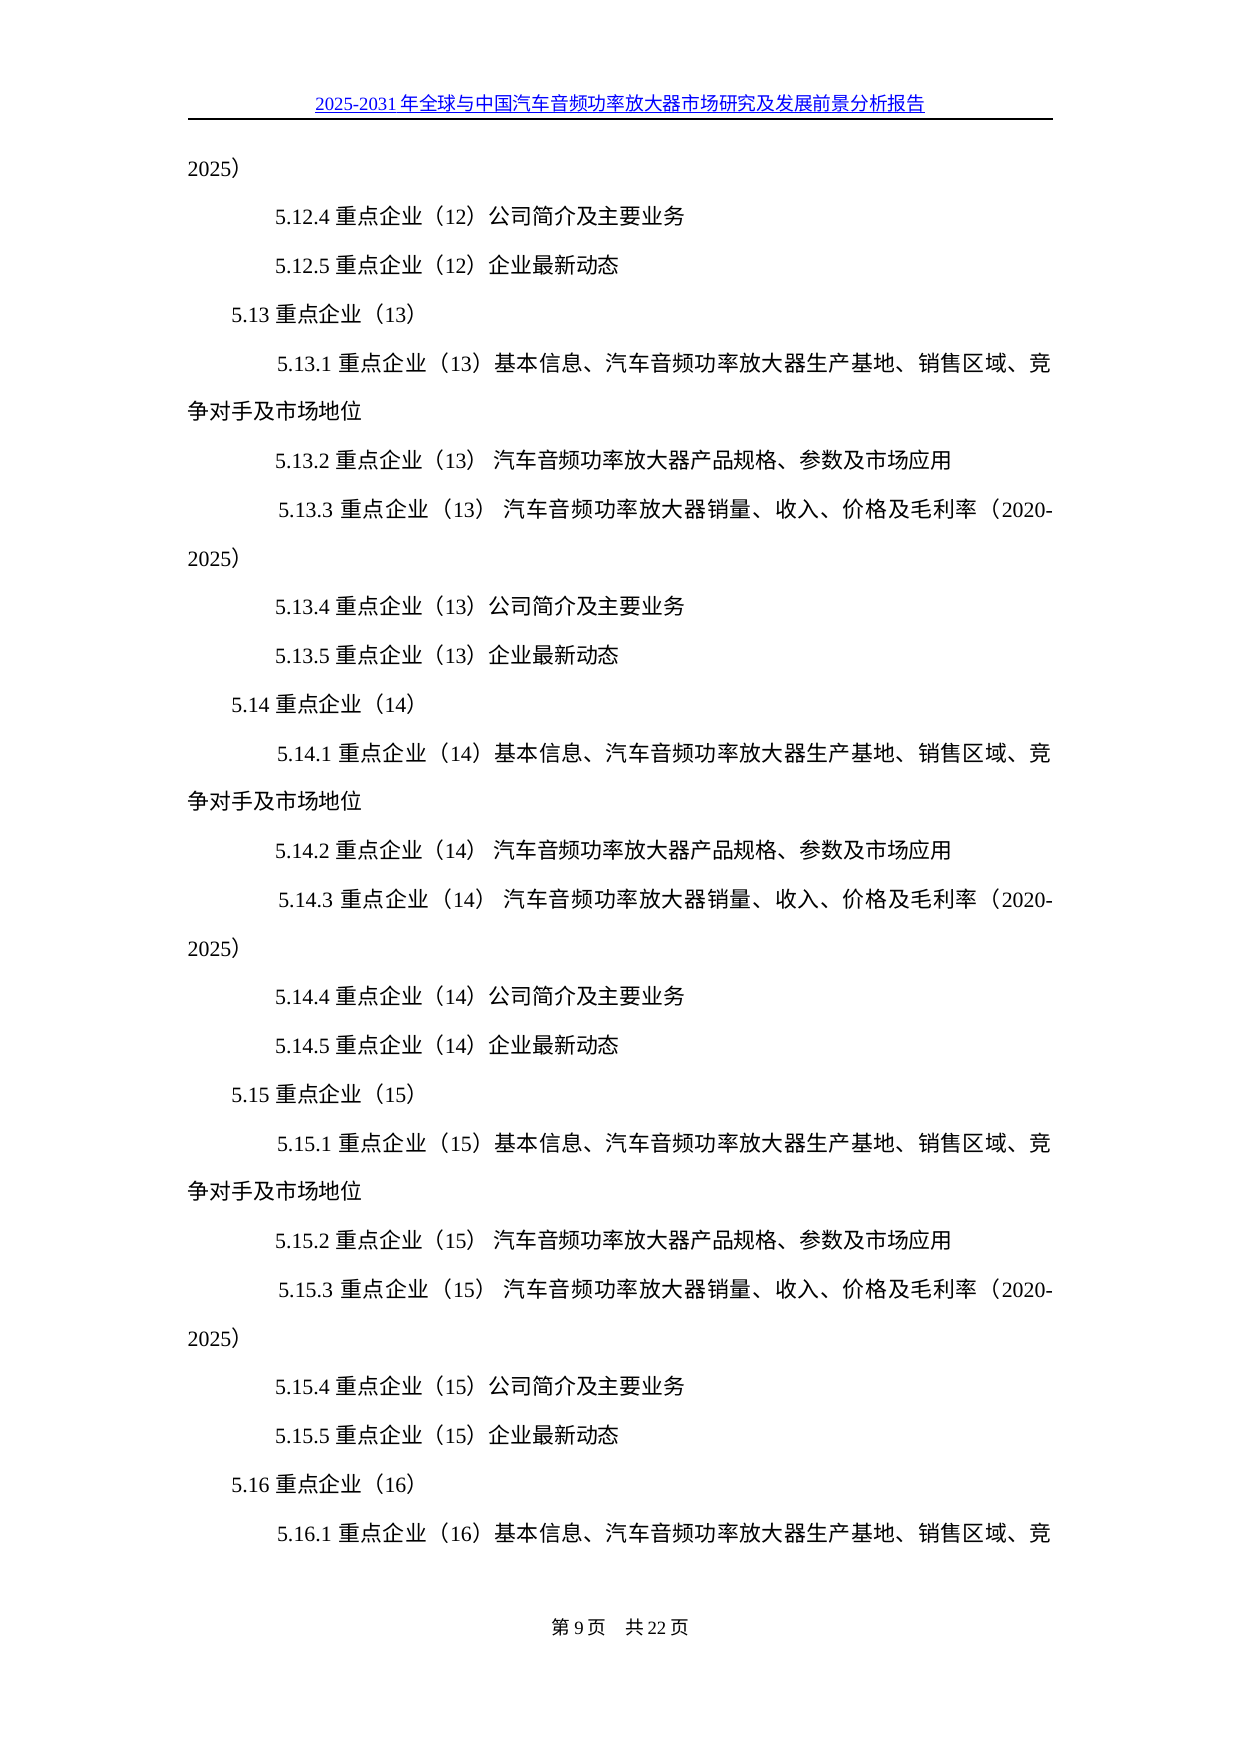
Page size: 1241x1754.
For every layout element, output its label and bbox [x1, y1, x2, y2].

text [187, 150, 1053, 1548]
